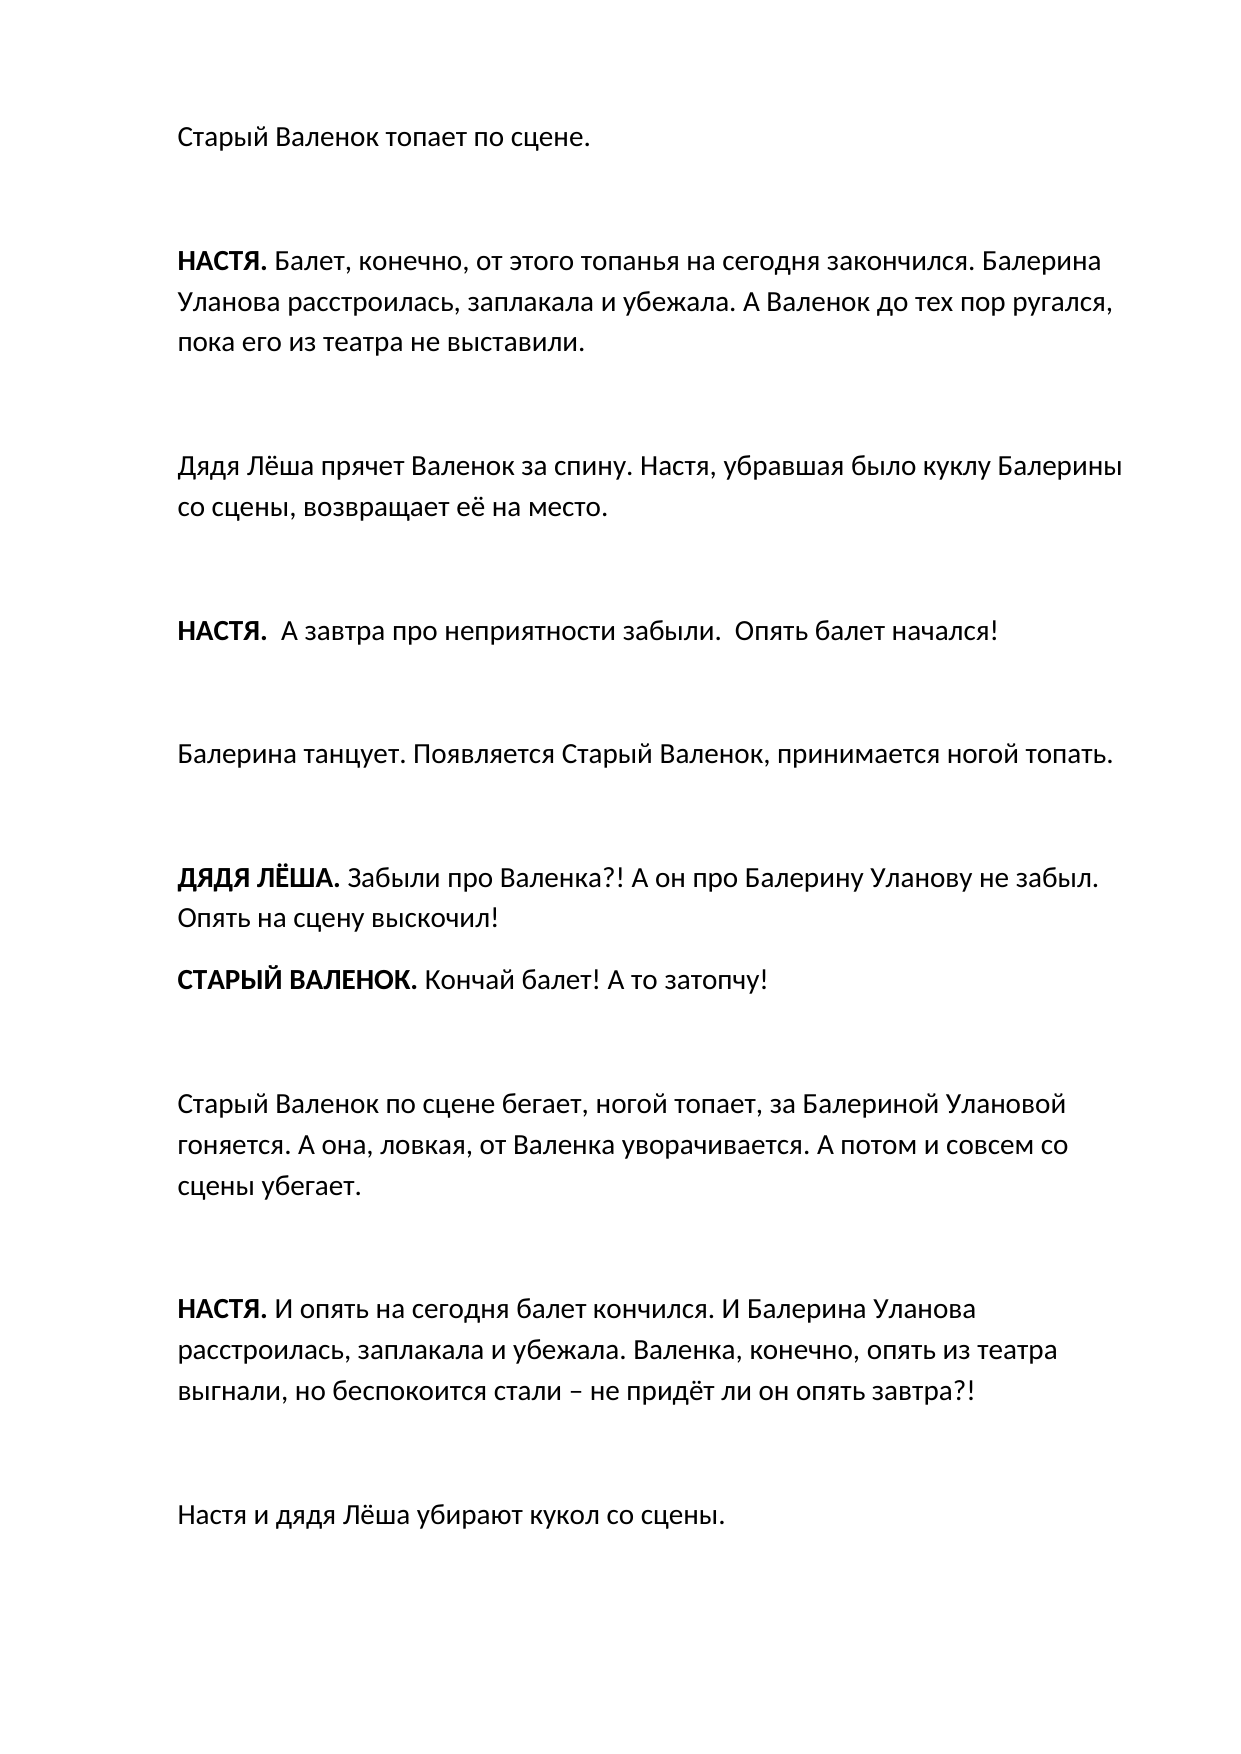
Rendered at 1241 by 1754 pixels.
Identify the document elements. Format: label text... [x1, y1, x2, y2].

text НАСТЯ. Балет, конечно, от этого топанья на сегодня закончился. Балерина Уланова расстроилась, заплакала и убежала. А Валенок до тех пор ругался, пока его из театра не выставили. [177, 242, 1152, 359]
text Балерина танцует. Появляется Старый Валенок, принимается ногой топать. [177, 735, 1152, 771]
text Старый Валенок топает по сцене. [177, 118, 1152, 154]
text Старый Валенок по сцене бегает, ногой топает, за Балериной Улановой гоняется. А она, ловкая, от Валенка уворачивается. А потом и совсем со сцены убегает. [177, 1085, 1152, 1202]
text Настя и дядя Лёша убирают кукол со сцены. [177, 1496, 1152, 1531]
text СТАРЫЙ ВАЛЕНОК. Кончай балет! А то затопчу! [177, 961, 1152, 997]
text Дядя Лёша прячет Валенок за спину. Настя, убравшая было куклу Балерины со сцены, возвращает её на место. [177, 447, 1152, 524]
text ДЯДЯ ЛЁША. Забыли про Валенка?! А он про Балерину Уланову не забыл. Опять на сцену выскочил! [177, 859, 1152, 935]
text НАСТЯ. А завтра про неприятности забыли. Опять балет начался! [177, 612, 1152, 647]
text НАСТЯ. И опять на сегодня балет кончился. И Балерина Уланова расстроилась, заплакала и убежала. Валенка, конечно, опять из театра выгнали, но беспокоится стали – не придёт ли он опять завтра?! [177, 1290, 1152, 1408]
